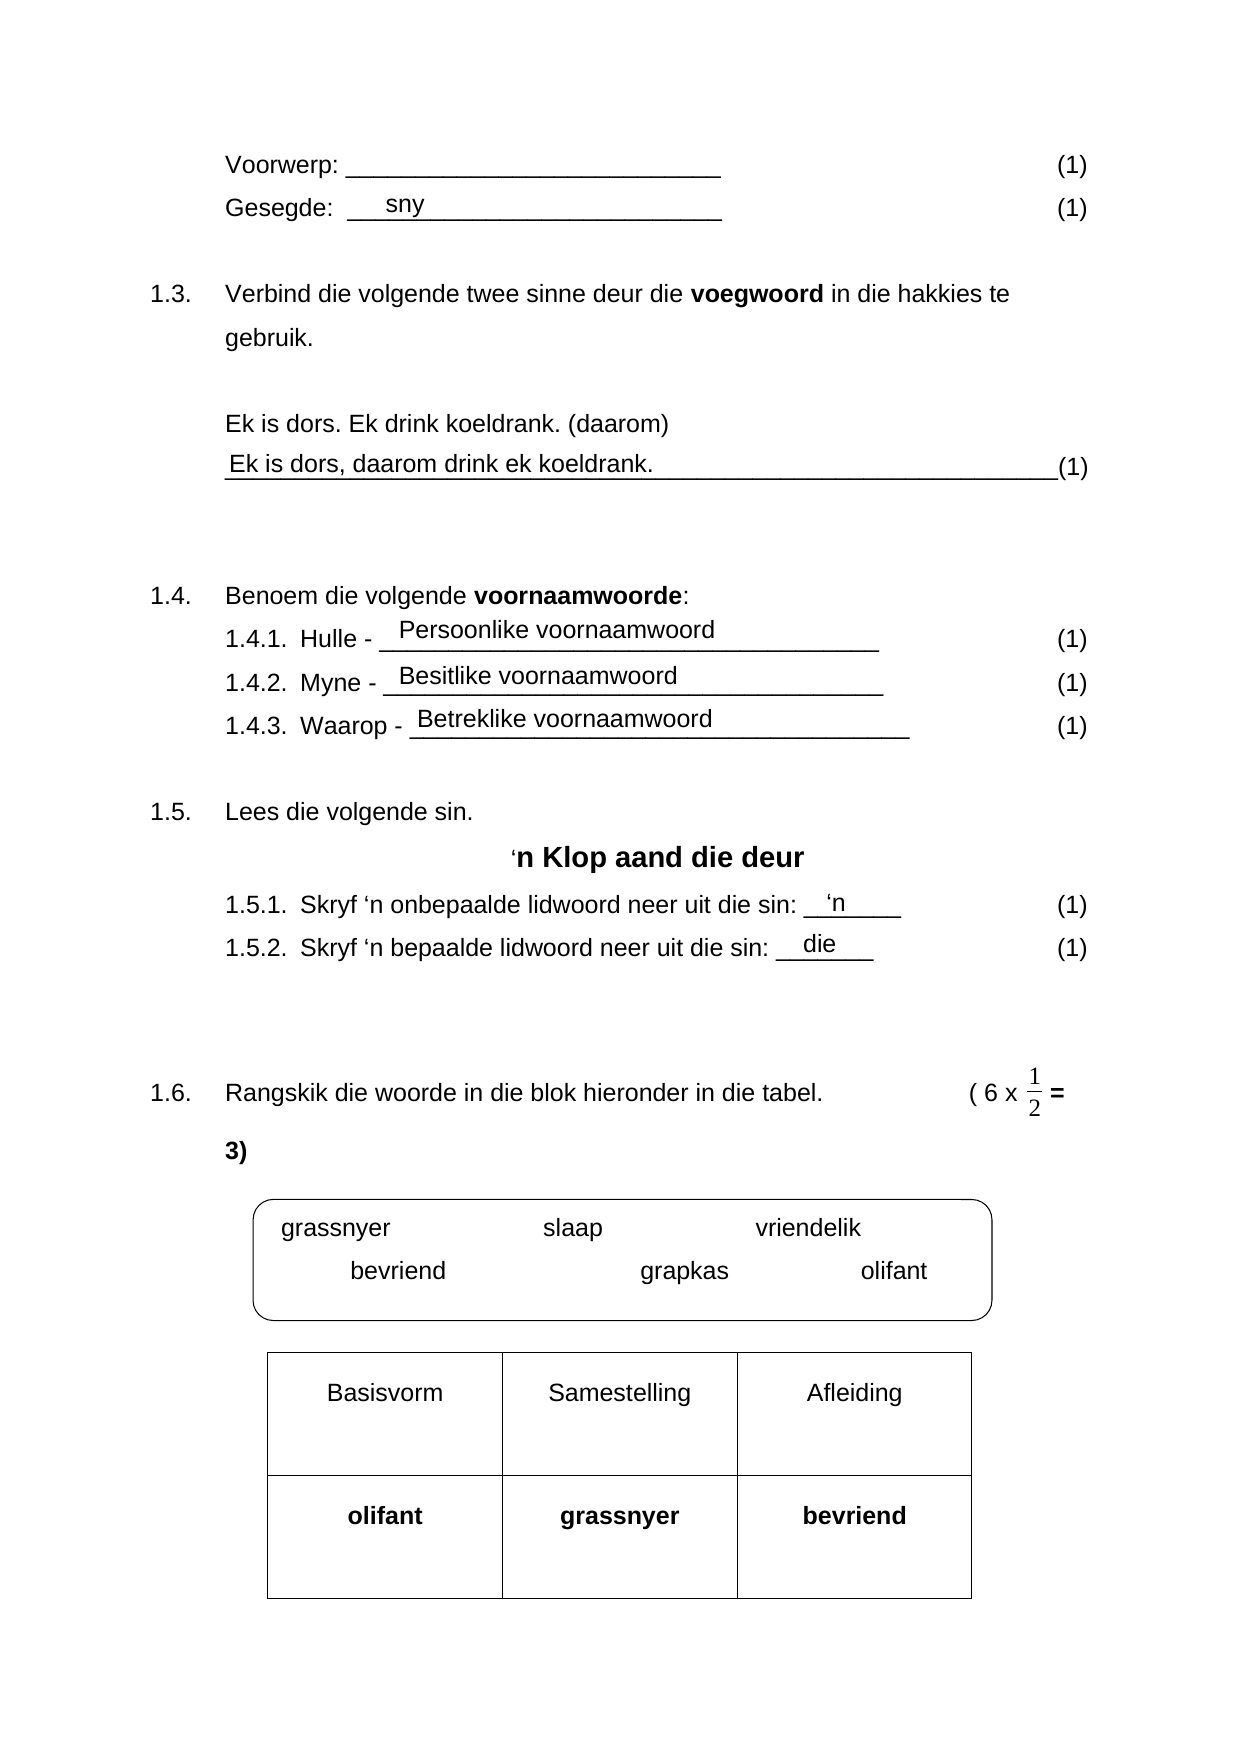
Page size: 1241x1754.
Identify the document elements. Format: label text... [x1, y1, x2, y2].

list Waarop - ____________________________________ (1) [225, 711, 1090, 739]
table_cell grassnyer [503, 1476, 737, 1598]
list Voorwerp: ___________________________ (1) [225, 150, 1090, 179]
list Rangskik die woorde in die blok hieronder in die tabel. ( 6 x = 3) [150, 1063, 1090, 1165]
list ‘n Klop aand die deur [225, 840, 1090, 873]
list Myne - ____________________________________ (1) [225, 667, 1090, 696]
list Hulle - ____________________________________ (1) [225, 624, 1090, 653]
list Benoem die volgende voornaamwoorde: [150, 581, 1090, 610]
table_cell bevriend [738, 1476, 971, 1598]
list Gesegde: ___________________________ (1) [225, 193, 1090, 222]
table_header Samestelling [503, 1353, 737, 1475]
list Skryf ‘n bepaalde lidwoord neer uit die sin: _______ (1) [225, 933, 1090, 962]
list Ek is dors. Ek drink koeldrank. (daarom) [225, 409, 1090, 437]
list Lees die volgende sin. [150, 797, 1090, 826]
table_cell olifant [268, 1476, 502, 1598]
list Verbind die volgende twee sinne deur die voegwoord in die hakkies te gebruik. [150, 279, 1090, 351]
table_header Afleiding [738, 1353, 971, 1475]
list ____________________________________________________________(1) [225, 452, 1090, 481]
list Skryf ‘n onbepaalde lidwoord neer uit die sin: _______ (1) [225, 890, 1090, 919]
table_header Basisvorm [268, 1353, 502, 1475]
